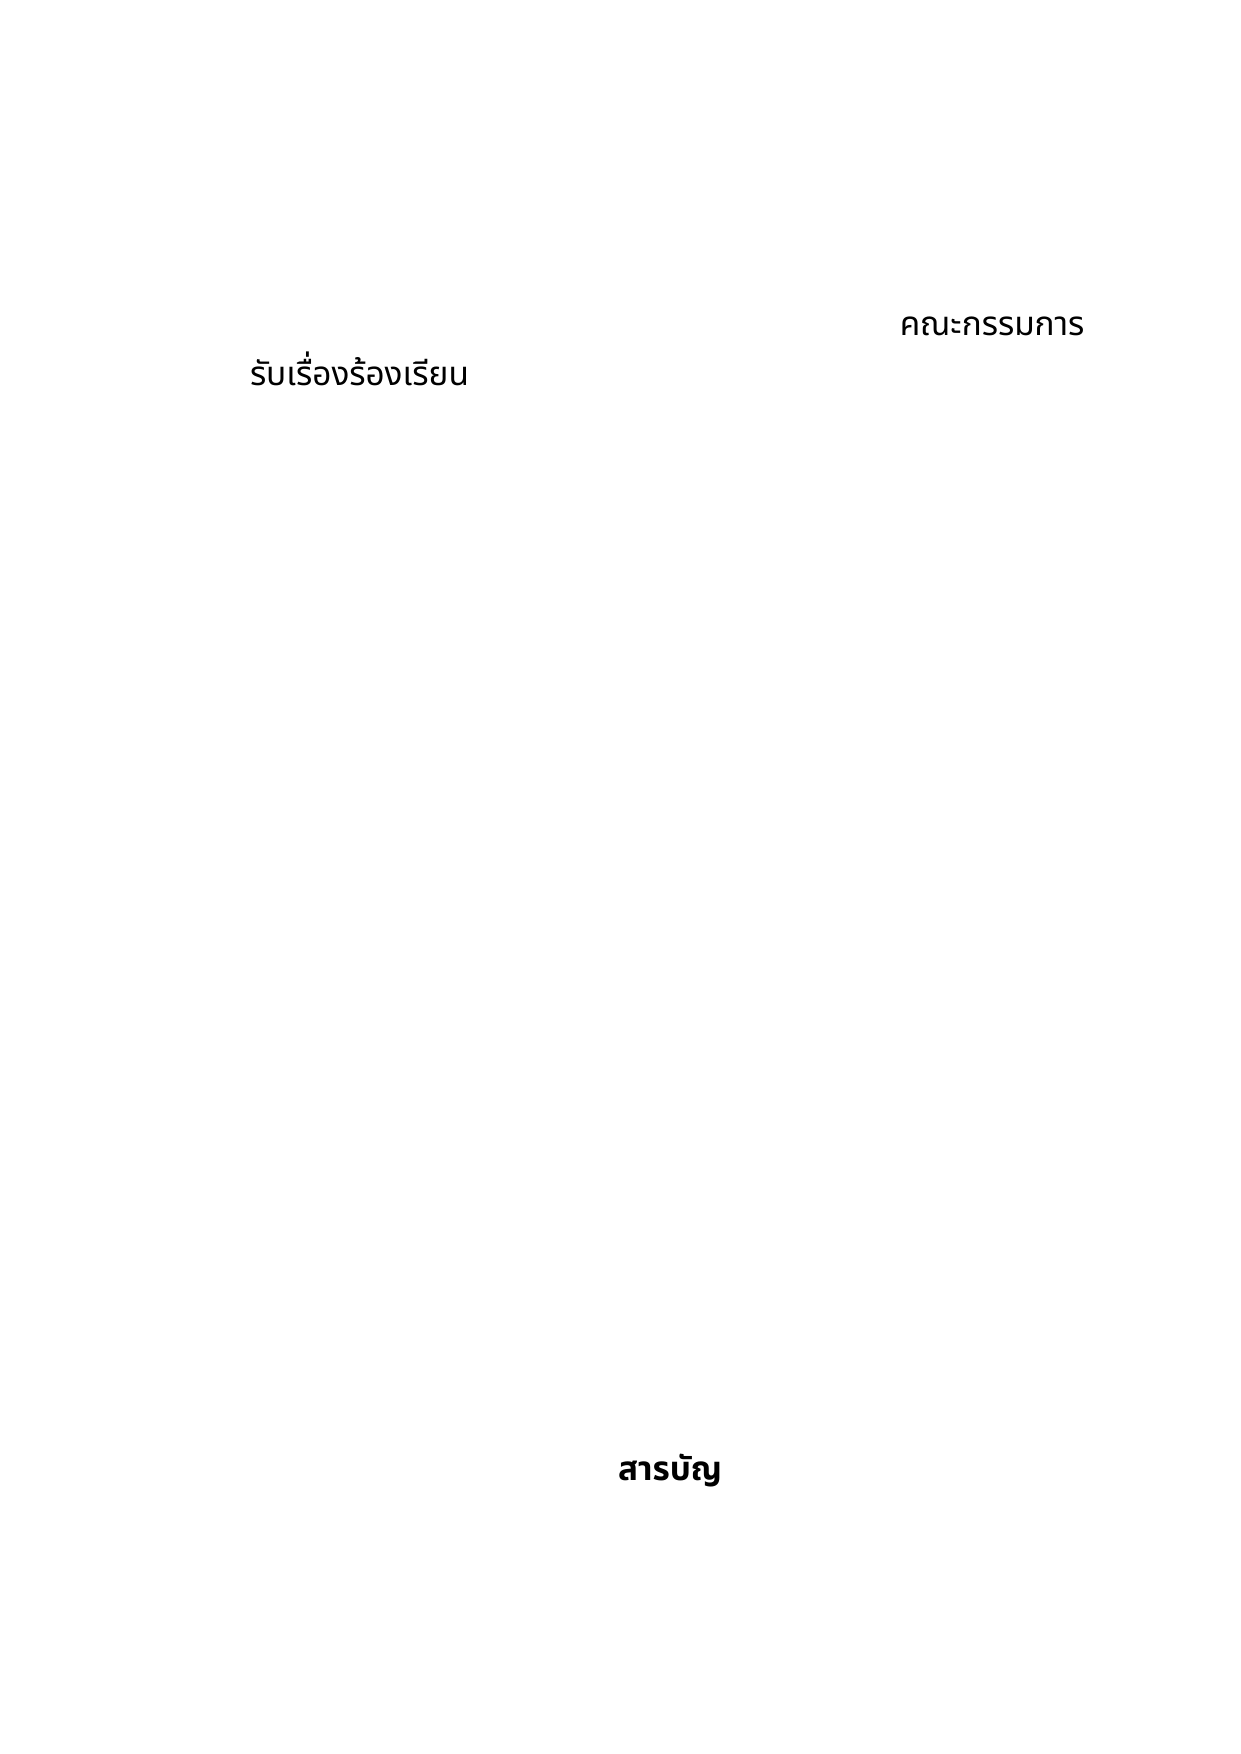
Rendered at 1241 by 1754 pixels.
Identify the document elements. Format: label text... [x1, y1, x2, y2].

text คณะกรรมการรับเรื่องร้องเรียน [250, 300, 1090, 401]
text สารบัญ [250, 1445, 1090, 1496]
